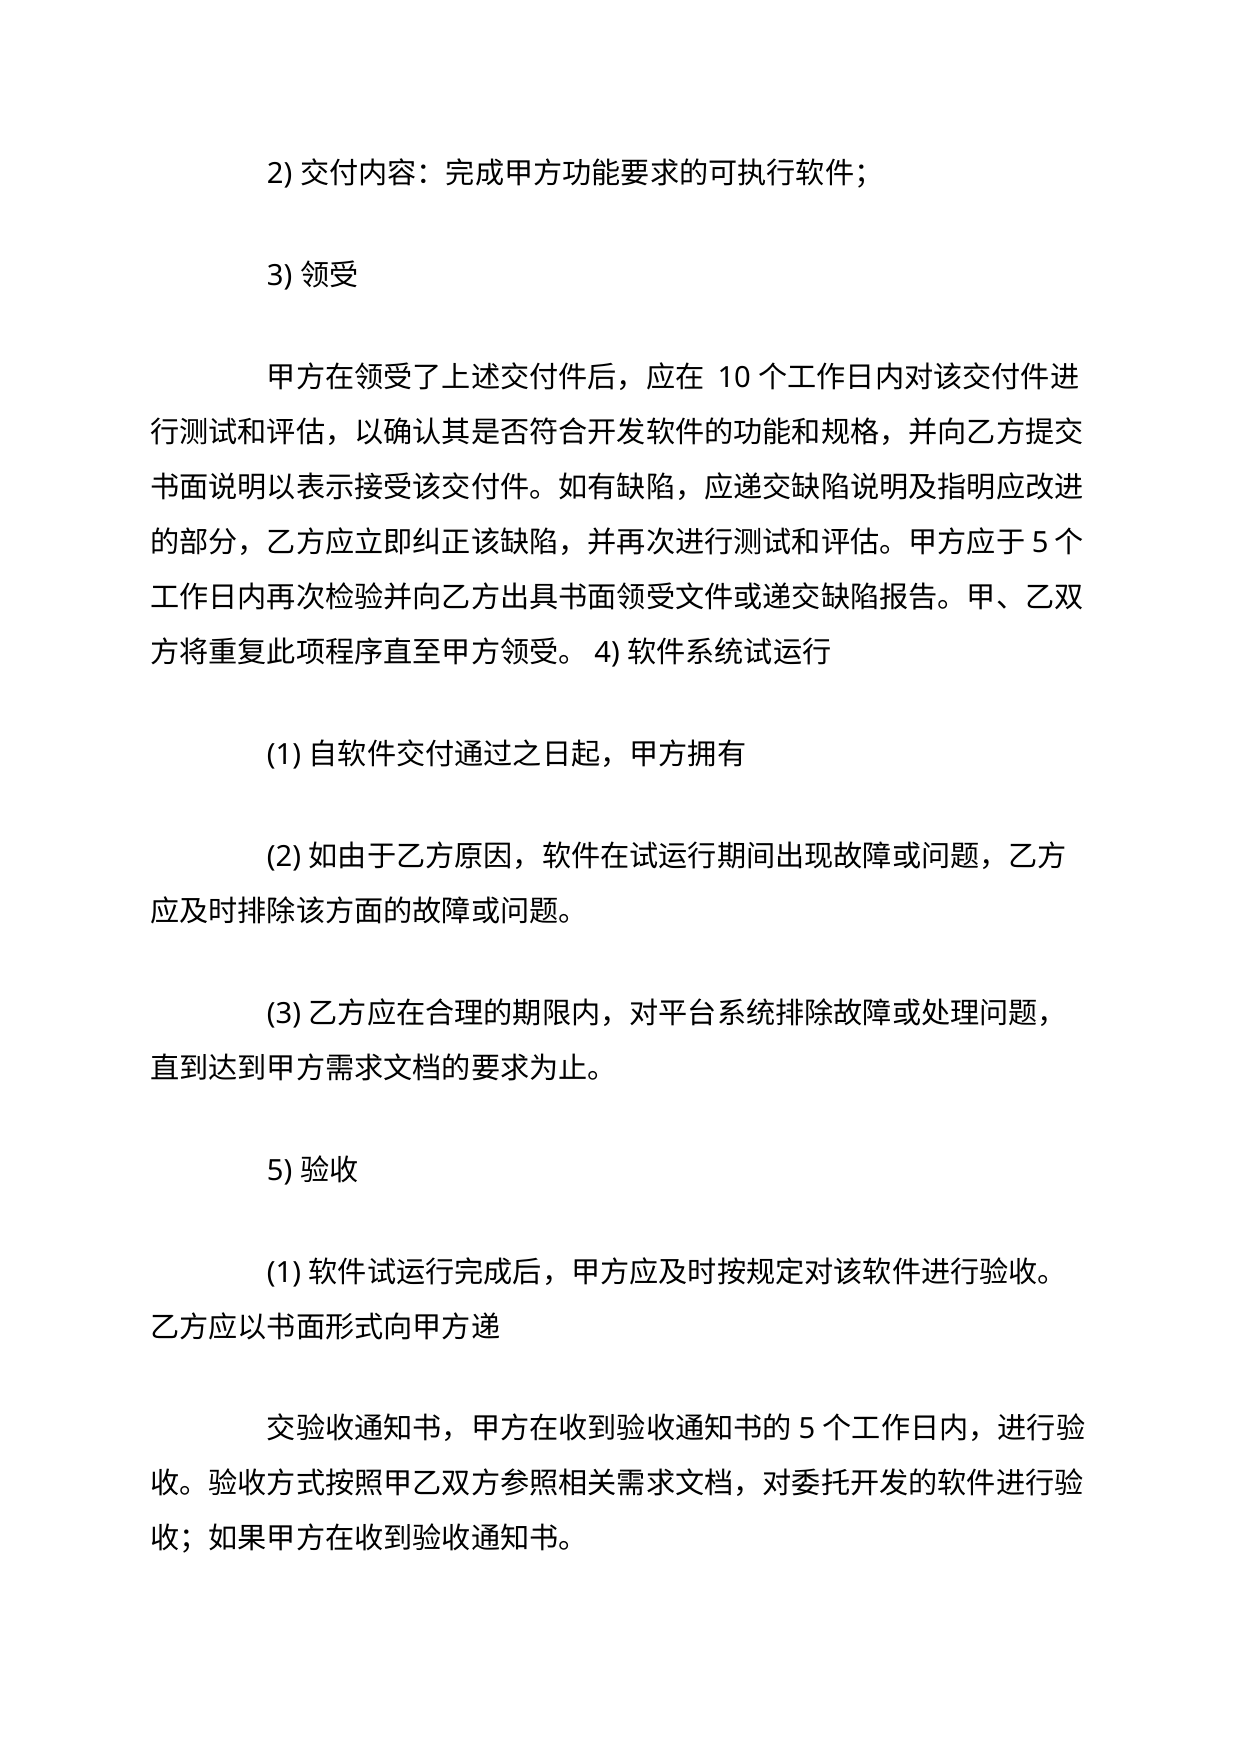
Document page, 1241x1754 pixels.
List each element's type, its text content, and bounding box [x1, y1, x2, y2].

text (1) 自软件交付通过之日起，甲方拥有 [150, 731, 1090, 773]
text 交验收通知书，甲方在收到验收通知书的 5 个工作日内，进行验收。验收方式按照甲乙双方参照相关需求文档，对委托开发的软件进行验收；如果甲方在收到验收通知书。 [150, 1405, 1090, 1557]
text 5) 验收 [150, 1146, 1090, 1188]
text 甲方在领受了上述交付件后，应在 10 个工作日内对该交付件进行测试和评估，以确认其是否符合开发软件的功能和规格，并向乙方提交书面说明以表示接受该交付件。如有缺陷，应递交缺陷说明及指明应改进的部分，乙方应立即纠正该缺陷，并再次进行测试和评估。甲方应于 5个工作日内再次检验并向乙方出具书面领受文件或递交缺陷报告。甲、乙双方将重复此项程序直至甲方领受。 4) 软件系统试运行 [150, 354, 1090, 671]
text (2) 如由于乙方原因，软件在试运行期间出现故障或问题，乙方应及时排除该方面的故障或问题。 [150, 833, 1090, 930]
text (1) 软件试运行完成后，甲方应及时按规定对该软件进行验收。乙方应以书面形式向甲方递 [150, 1248, 1090, 1345]
text 3) 领受 [150, 252, 1090, 294]
text 2) 交付内容：完成甲方功能要求的可执行软件； [150, 150, 1090, 192]
text (3) 乙方应在合理的期限内，对平台系统排除故障或处理问题，直到达到甲方需求文档的要求为止。 [150, 989, 1090, 1087]
